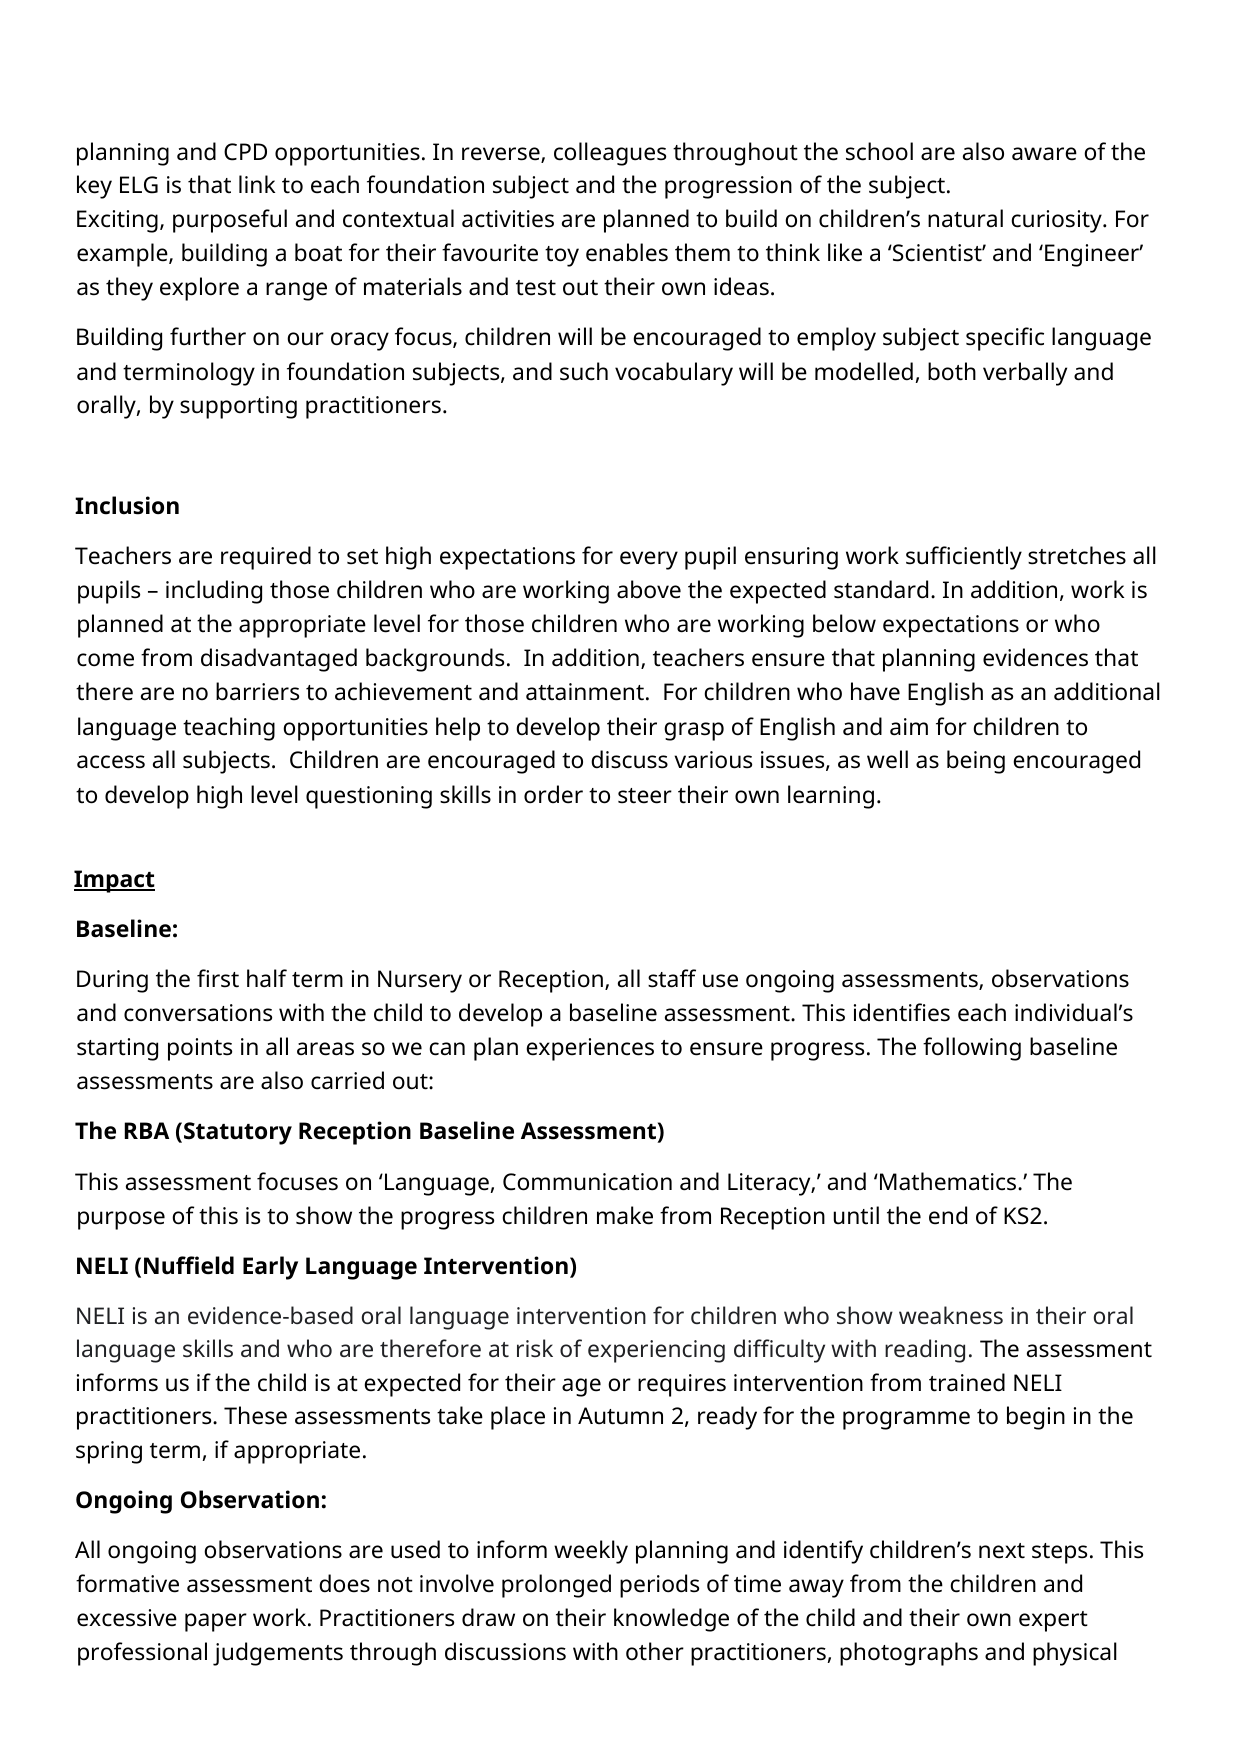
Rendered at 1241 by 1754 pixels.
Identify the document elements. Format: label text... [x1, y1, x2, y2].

text Inclusion [75, 490, 1164, 521]
subtitle NELI (Nuffield Early Language Intervention) [75, 1250, 1164, 1281]
text This assessment focuses on ‘Language, Communication and Literacy,’ and ‘Mathematics.’ The purpose of this is to show the progress children make from Reception until the end of KS2. [75, 1166, 1164, 1231]
text During the first half term in Nursery or Reception, all staff use ongoing assessments, observations and conversations with the child to develop a baseline assessment. This identifies each individual’s starting points in all areas so we can plan experiences to ensure progress. The following baseline assessments are also carried out: [75, 963, 1164, 1096]
subtitle Impact [73, 862, 1164, 894]
text Building further on our oracy focus, children will be encouraged to employ subject specific language and terminology in foundation subjects, and such vocabulary will be modelled, both verbally and orally, by supporting practitioners. [75, 321, 1164, 421]
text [75, 136, 1164, 201]
subtitle The RBA (Statutory Reception Baseline Assessment) [75, 1115, 1164, 1147]
text Baseline: [75, 913, 1164, 944]
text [75, 1534, 1164, 1667]
text Ongoing Observation: [75, 1484, 1164, 1515]
text Teachers are required to set high expectations for every pupil ensuring work sufficiently stretches all pupils – including those children who are working above the expected standard. In addition, work is planned at the appropriate level for those children who are working below expectations or who come from disadvantaged backgrounds. In addition, teachers ensure that planning evidences that there are no barriers to achievement and attainment. For children who have English as an additional language teaching opportunities help to develop their grasp of English and aim for children to access all subjects. Children are encouraged to discuss various issues, as well as being encouraged to develop high level questioning skills in order to steer their own learning. [75, 540, 1164, 810]
text Exciting, purposeful and contextual activities are planned to build on children’s natural curiosity. For example, building a boat for their favourite toy enables them to think like a ‘Scientist’ and ‘Engineer’ as they explore a range of materials and test out their own ideas. [75, 203, 1164, 302]
text NELI is an evidence-based oral language intervention for children who show weakness in their oral language skills and who are therefore at risk of experiencing difficulty with reading. The assessment informs us if the child is at expected for their age or requires intervention from trained NELI practitioners. These assessments take place in Autumn 2, ready for the programme to begin in the spring term, if appropriate. [75, 1300, 1164, 1465]
